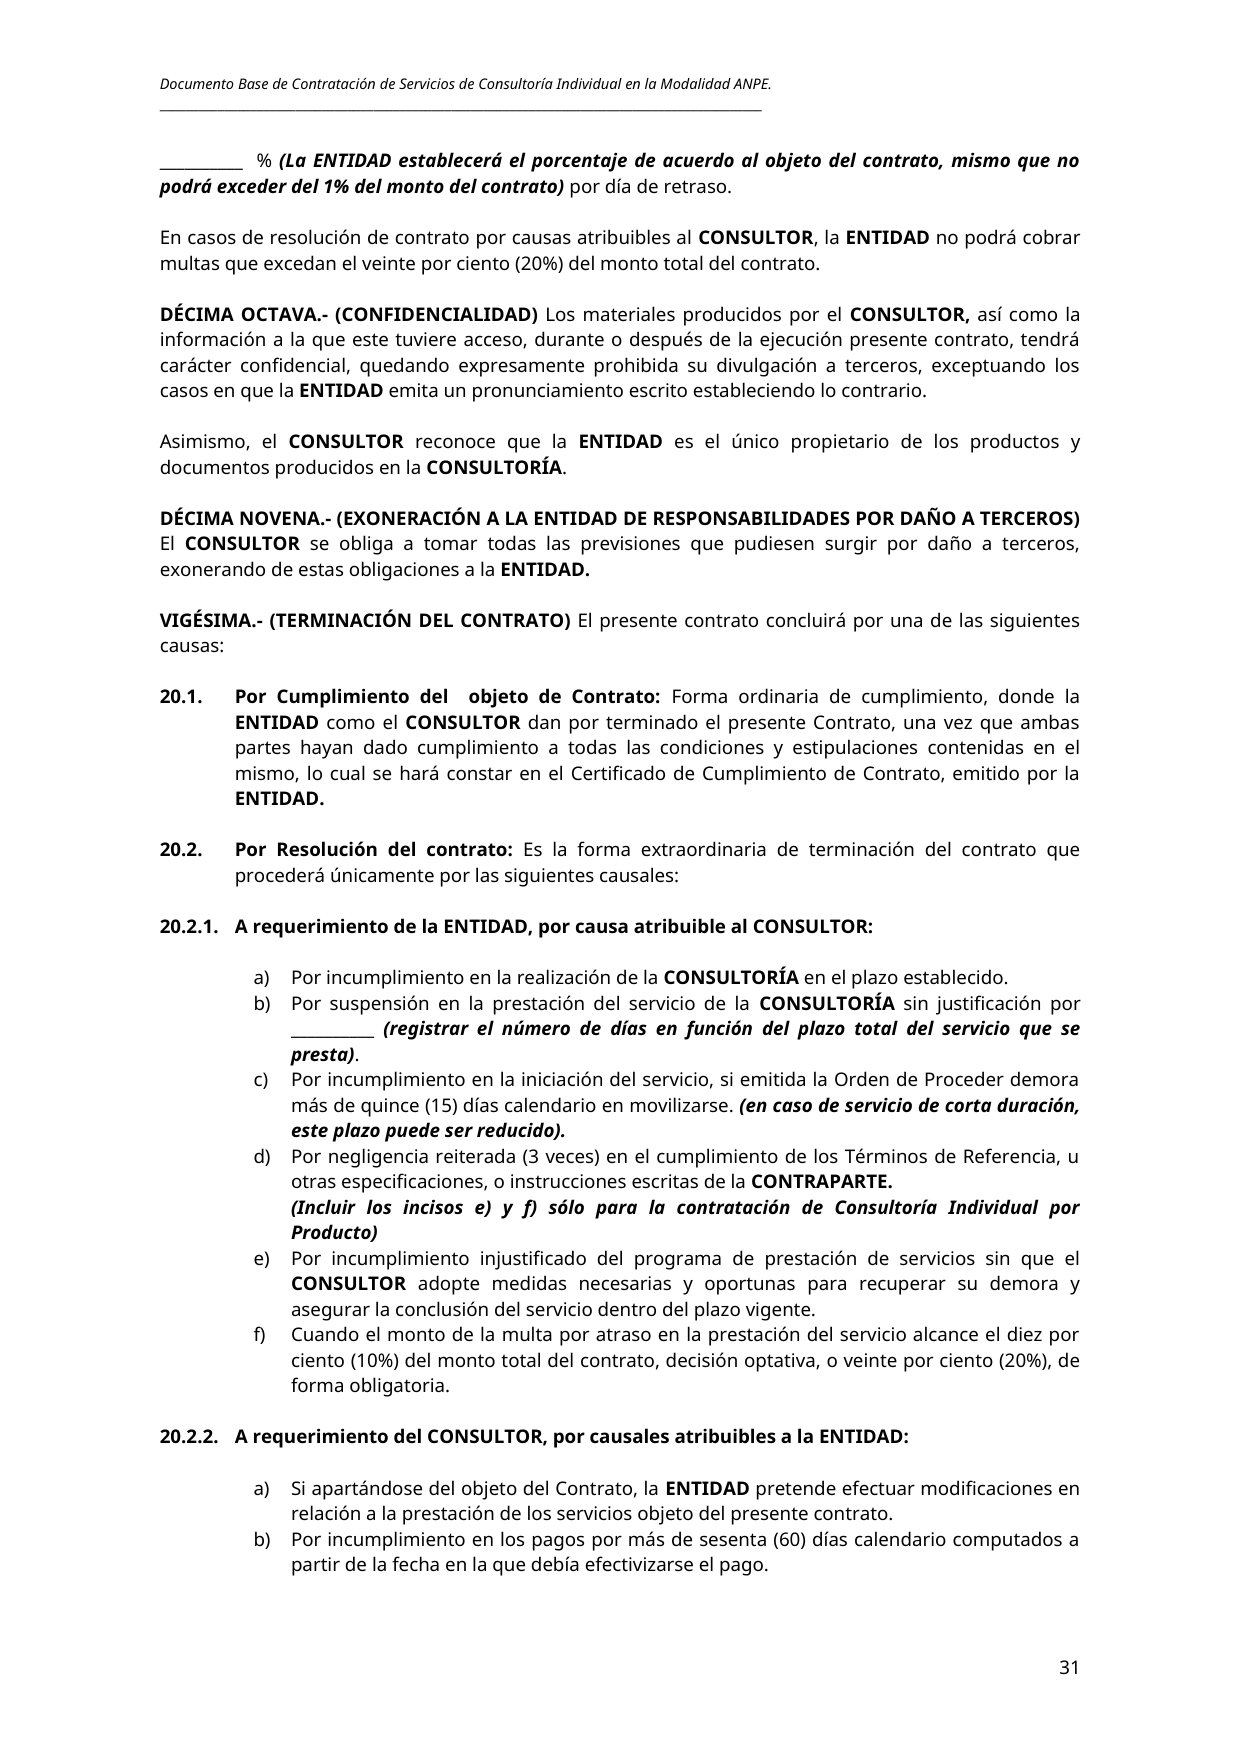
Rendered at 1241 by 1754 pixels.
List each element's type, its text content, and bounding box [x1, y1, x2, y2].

text DÉCIMA NOVENA.- (EXONERACIÓN A LA ENTIDAD DE RESPONSABILIDADES POR DAÑO A TERCEROS) El CONSULTOR se obliga a tomar todas las previsiones que pudiesen surgir por daño a terceros, exonerando de estas obligaciones a la ENTIDAD. [159, 505, 1081, 582]
list Si apartándose del objeto del Contrato, la ENTIDAD pretende efectuar modificaciones en relación a la prestación de los servicios objeto del presente contrato. [253, 1475, 1081, 1526]
list A requerimiento del CONSULTOR, por causales atribuibles a la ENTIDAD: [159, 1424, 1081, 1449]
text VIGÉSIMA.- (TERMINACIÓN DEL CONTRATO) El presente contrato concluirá por una de las siguientes causas: [159, 607, 1081, 658]
list A requerimiento de la ENTIDAD, por causa atribuible al CONSULTOR: [159, 913, 1081, 939]
list Por negligencia reiterada (3 veces) en el cumplimiento de los Términos de Referencia, u otras especificaciones, o instrucciones escritas de la CONTRAPARTE. [253, 1143, 1081, 1194]
list Por Resolución del contrato: Es la forma extraordinaria de terminación del contrato que procederá únicamente por las siguientes causales: [159, 837, 1081, 888]
text Asimismo, el CONSULTOR reconoce que la ENTIDAD es el único propietario de los productos y documentos producidos en la CONSULTORÍA. [159, 428, 1081, 479]
text DÉCIMA OCTAVA.- (CONFIDENCIALIDAD) Los materiales producidos por el CONSULTOR, así como la información a la que este tuviere acceso, durante o después de la ejecución presente contrato, tendrá carácter confidencial, quedando expresamente prohibida su divulgación a terceros, exceptuando los casos en que la ENTIDAD emita un pronunciamiento escrito estableciendo lo contrario. [159, 301, 1081, 403]
text En casos de resolución de contrato por causas atribuibles al CONSULTOR, la ENTIDAD no podrá cobrar multas que excedan el veinte por ciento (20%) del monto total del contrato. [159, 224, 1081, 275]
list Por incumplimiento en la iniciación del servicio, si emitida la Orden de Proceder demora más de quince (15) días calendario en movilizarse. (en caso de servicio de corta duración, este plazo puede ser reducido). [253, 1066, 1081, 1143]
list Por incumplimiento en la realización de la CONSULTORÍA en el plazo establecido. [253, 964, 1081, 990]
list Por incumplimiento en los pagos por más de sesenta (60) días calendario computados a partir de la fecha en la que debía efectivizarse el pago. [253, 1526, 1081, 1577]
list Por Cumplimiento del objeto de Contrato: Forma ordinaria de cumplimiento, donde la ENTIDAD como el CONSULTOR dan por terminado el presente Contrato, una vez que ambas partes hayan dado cumplimiento a todas las condiciones y estipulaciones contenidas en el mismo, lo cual se hará constar en el Certificado de Cumplimiento de Contrato, emitido por la ENTIDAD. [159, 684, 1081, 811]
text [159, 148, 1081, 199]
list Cuando el monto de la multa por atraso en la prestación del servicio alcance el diez por ciento (10%) del monto total del contrato, decisión optativa, o veinte por ciento (20%), de forma obligatoria. [253, 1322, 1081, 1398]
text (Incluir los incisos e) y f) sólo para la contratación de Consultoría Individual por Producto) [291, 1194, 1081, 1245]
list Por incumplimiento injustificado del programa de prestación de servicios sin que el CONSULTOR adopte medidas necesarias y oportunas para recuperar su demora y asegurar la conclusión del servicio dentro del plazo vigente. [253, 1245, 1081, 1322]
list Por suspensión en la prestación del servicio de la CONSULTORÍA sin justificación por __________ (registrar el número de días en función del plazo total del servicio que se presta). [253, 990, 1081, 1066]
